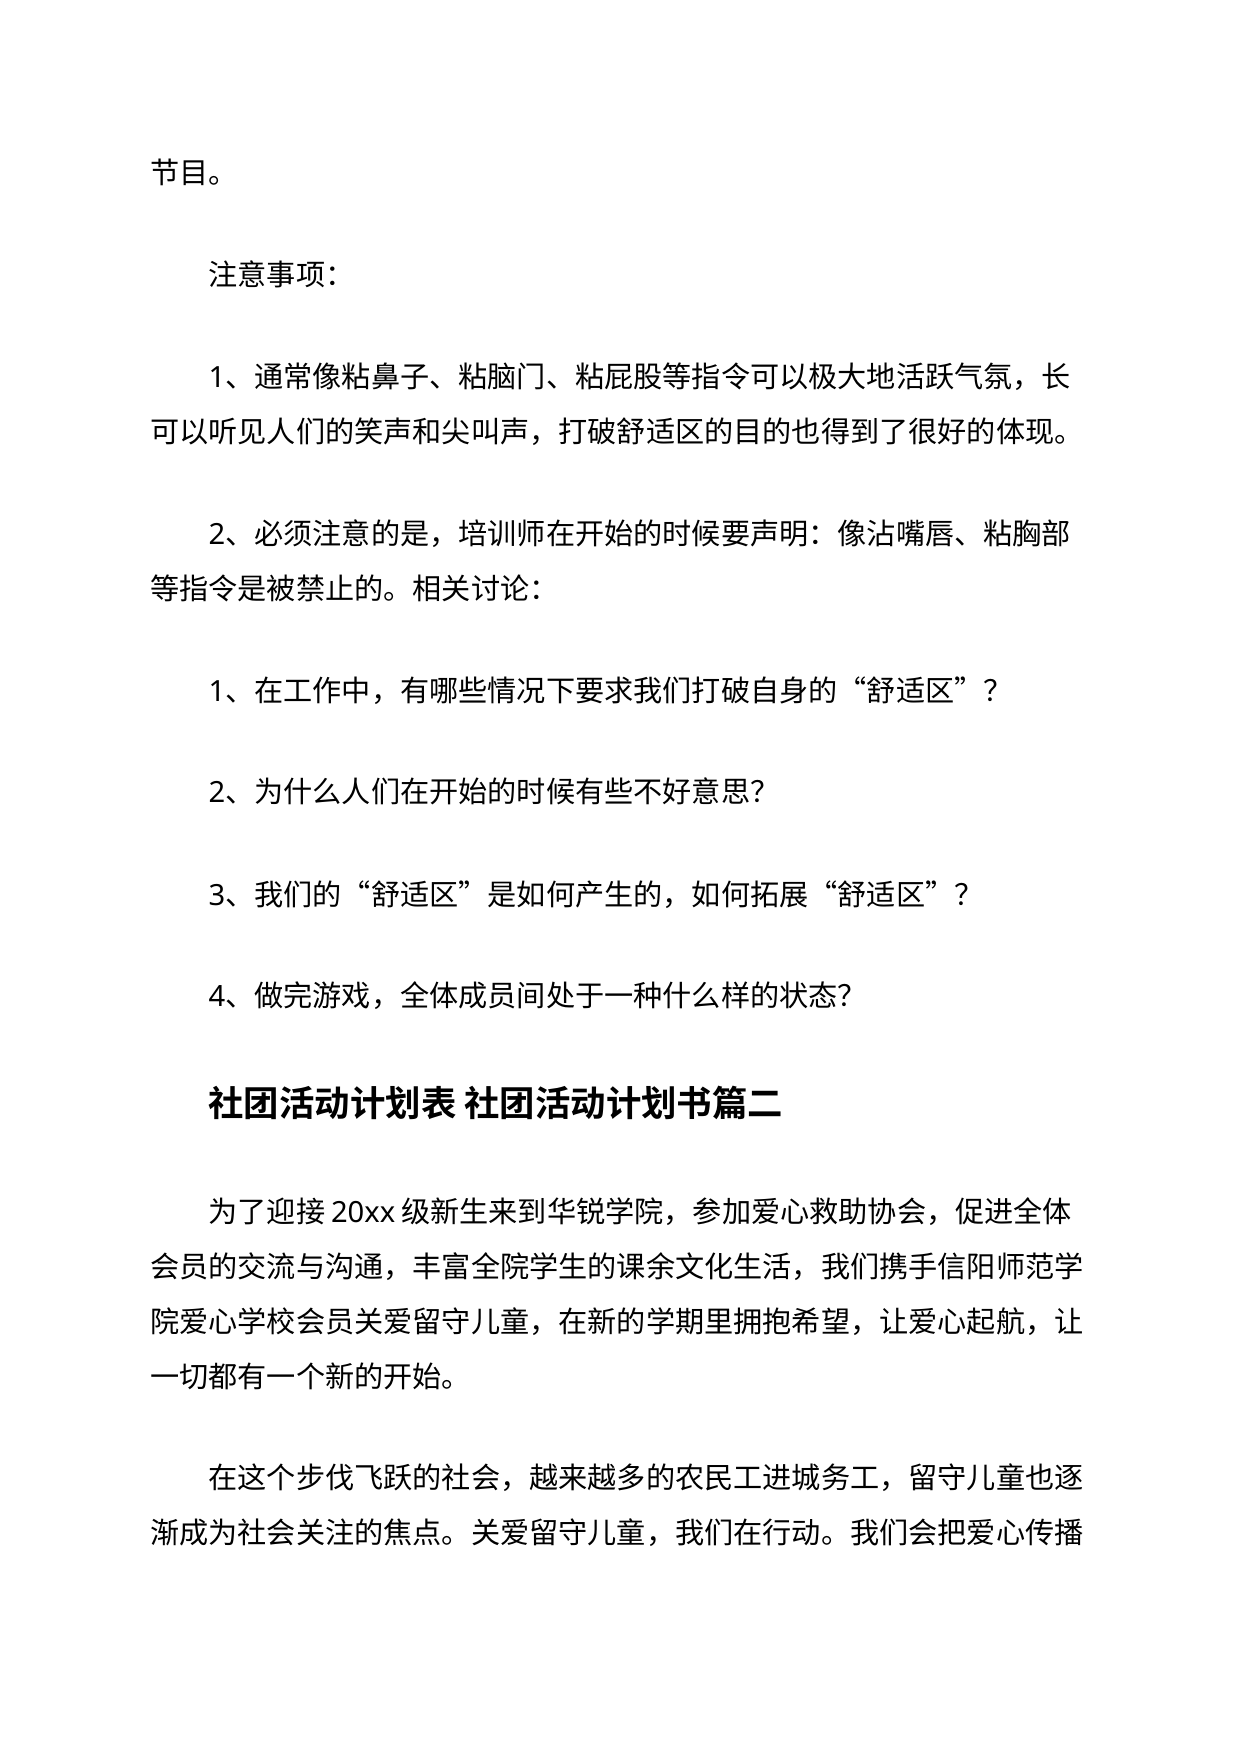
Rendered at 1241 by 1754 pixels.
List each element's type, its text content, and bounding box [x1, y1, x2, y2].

text 3、我们的“舒适区”是如何产生的，如何拓展“舒适区”？ [150, 871, 1090, 913]
text 1、在工作中，有哪些情况下要求我们打破自身的“舒适区”？ [150, 667, 1090, 709]
text 2、必须注意的是，培训师在开始的时候要声明：像沾嘴唇、粘胸部等指令是被禁止的。相关讨论： [150, 510, 1090, 608]
text 社团活动计划表 社团活动计划书篇二 [150, 1075, 1090, 1126]
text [150, 1455, 1090, 1552]
text 为了迎接20xx级新生来到华锐学院，参加爱心救助协会，促进全体会员的交流与沟通，丰富全院学生的课余文化生活，我们携手信阳师范学院爱心学校会员关爱留守儿童，在新的学期里拥抱希望，让爱心起航，让一切都有一个新的开始。 [150, 1188, 1090, 1396]
text 注意事项： [150, 252, 1090, 294]
text 2、为什么人们在开始的时候有些不好意思？ [150, 769, 1090, 811]
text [150, 150, 1090, 192]
text 1、通常像粘鼻子、粘脑门、粘屁股等指令可以极大地活跃气氛，长可以听见人们的笑声和尖叫声，打破舒适区的目的也得到了很好的体现。 [150, 353, 1090, 451]
text 4、做完游戏，全体成员间处于一种什么样的状态？ [150, 973, 1090, 1015]
